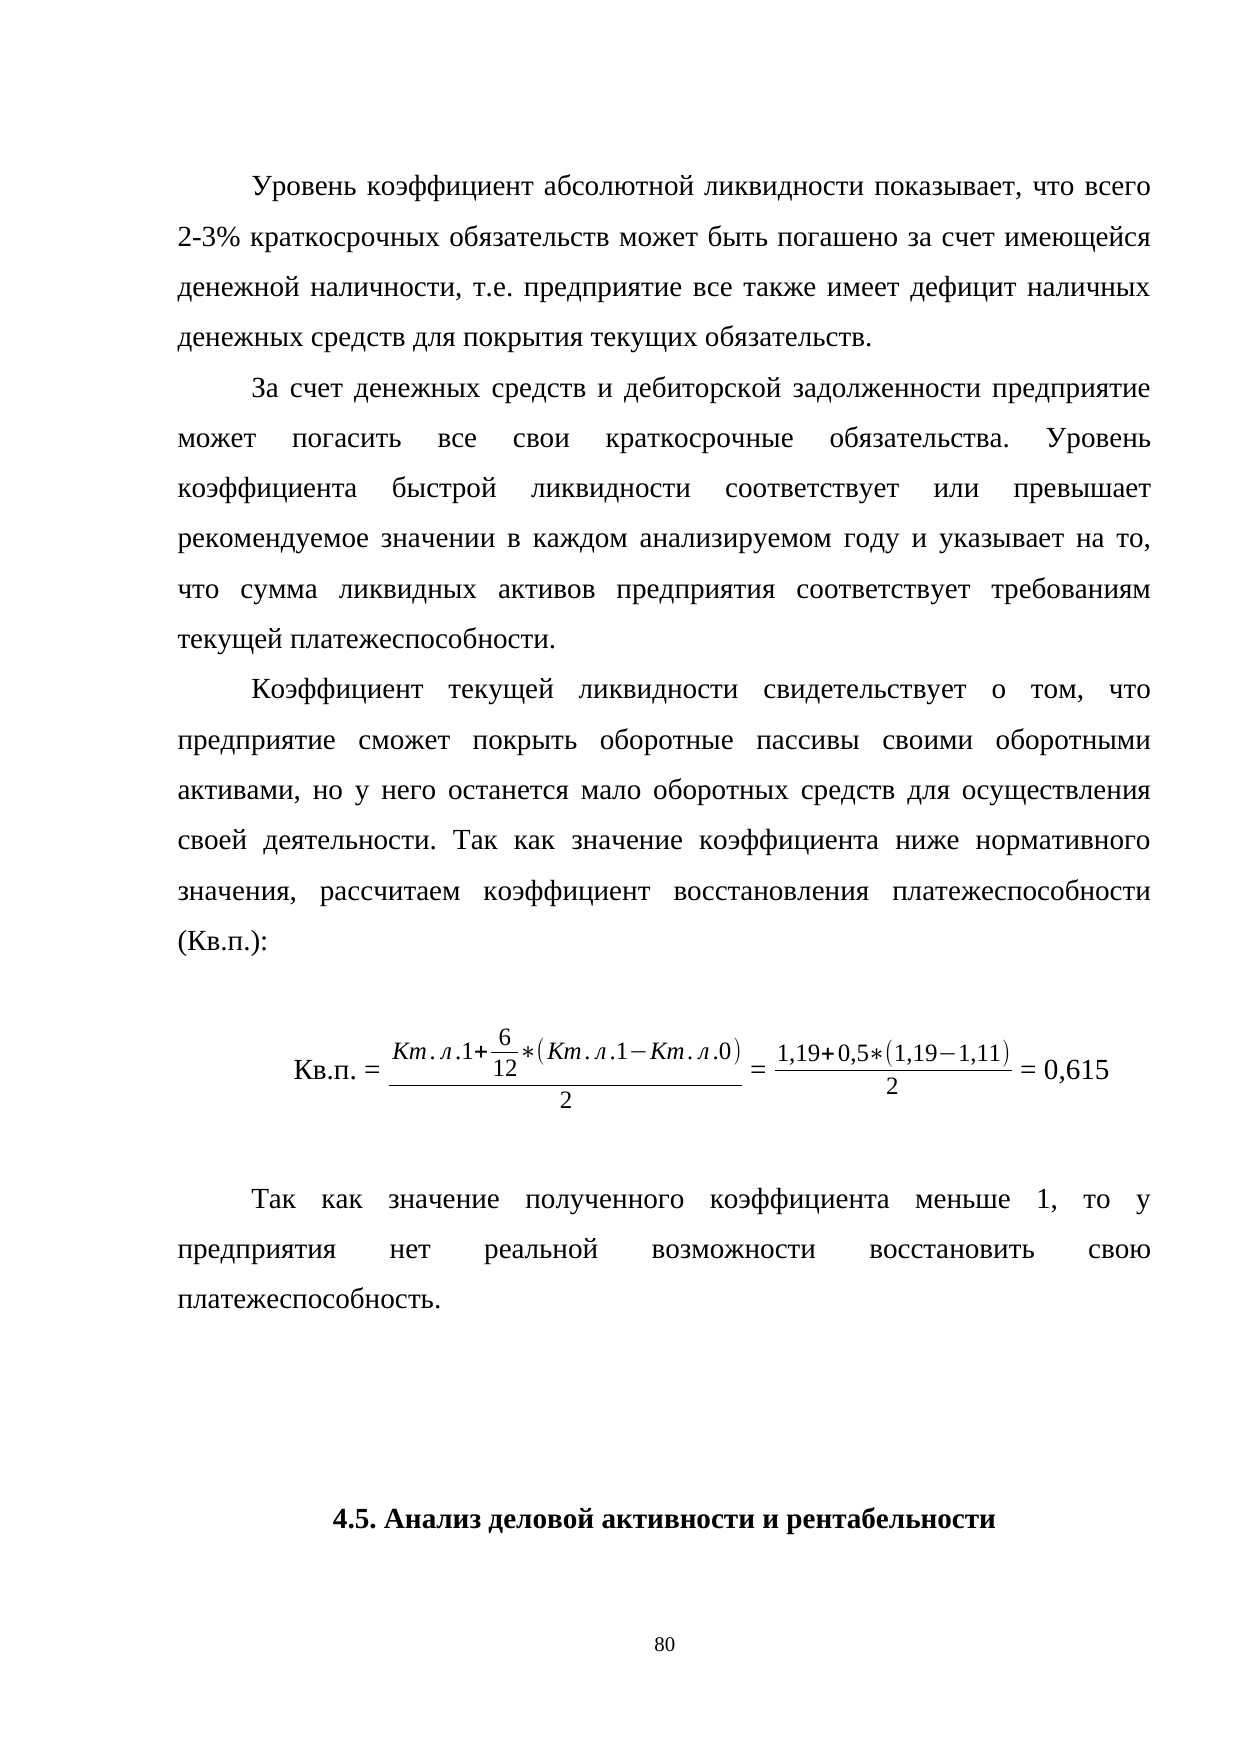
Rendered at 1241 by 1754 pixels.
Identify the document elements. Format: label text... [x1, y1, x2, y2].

text Кв.п. = = = 0,615 [177, 1024, 1152, 1114]
text Уровень коэффициент абсолютной ликвидности показывает, что всего 2-3% краткосрочных обязательств может быть погашено за счет имеющейся денежной наличности, т.е. предприятие все также имеет дефицит наличных денежных средств для покрытия текущих обязательств. [177, 168, 1152, 353]
text Коэффициент текущей ликвидности свидетельствует о том, что предприятие сможет покрыть оборотные пассивы своими оборотными активами, но у него останется мало оборотных средств для осуществления своей деятельности. Так как значение коэффициента ниже нормативного значения, рассчитаем коэффициент восстановления платежеспособности (Кв.п.): [177, 672, 1152, 957]
text Так как значение полученного коэффициента меньше 1, то у предприятия нет реальной возможности восстановить свою платежеспособность. [177, 1181, 1152, 1315]
text 4.5. Анализ деловой активности и рентабельности [177, 1501, 1152, 1534]
text За счет денежных средств и дебиторской задолженности предприятие может погасить все свои краткосрочные обязательства. Уровень коэффициента быстрой ликвидности соответствует или превышает рекомендуемое значении в каждом анализируемом году и указывает на то, что сумма ликвидных активов предприятия соответствует требованиям текущей платежеспособности. [177, 370, 1152, 655]
